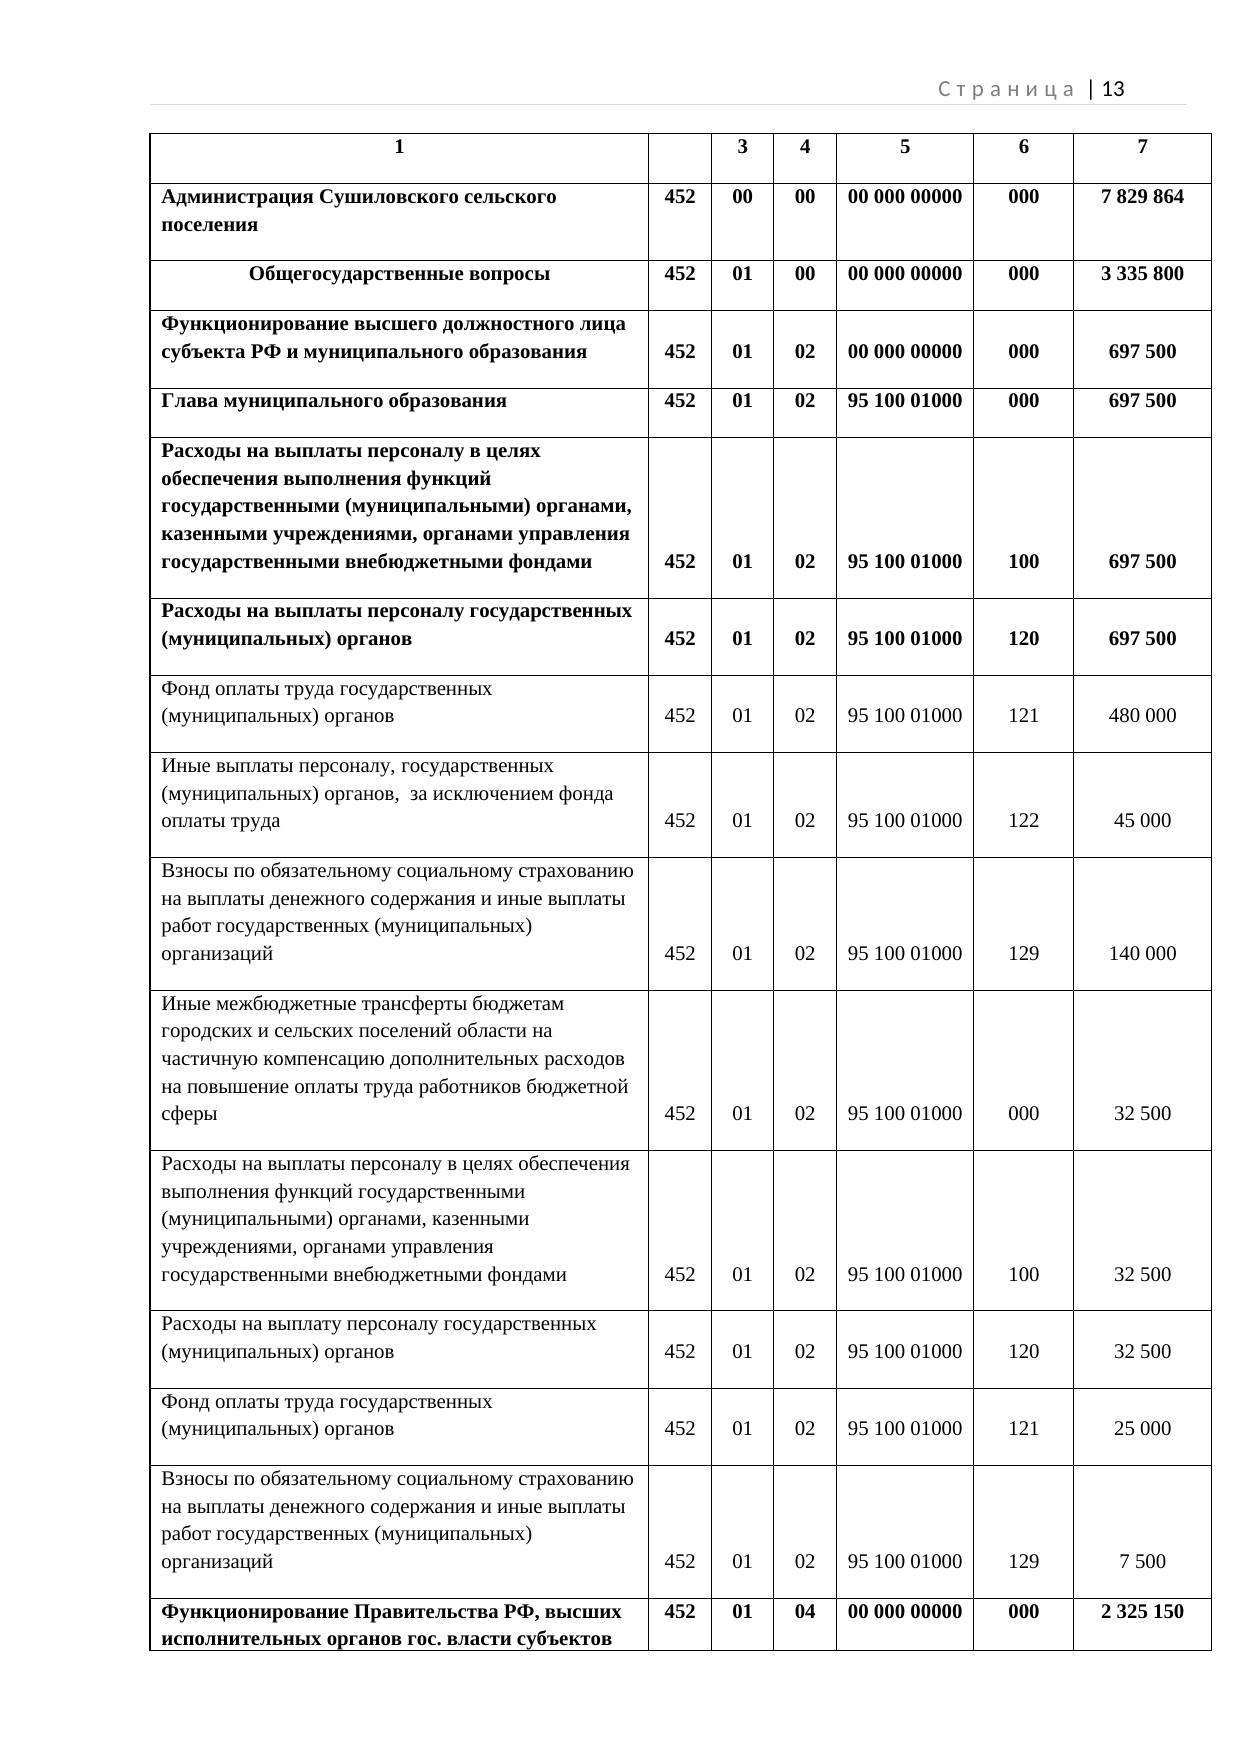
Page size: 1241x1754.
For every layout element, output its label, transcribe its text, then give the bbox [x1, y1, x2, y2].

table_cell 6 [974, 134, 1073, 183]
table_cell 02 [774, 1389, 836, 1465]
table_cell 121 [974, 1389, 1073, 1465]
table_cell 452 [649, 261, 711, 310]
table_cell 697 500 [1074, 438, 1211, 597]
table_cell Расходы на выплату персоналу государственных (муниципальных) органов [151, 1311, 648, 1388]
table_cell 02 [774, 1151, 836, 1310]
table_cell 02 [774, 1311, 836, 1388]
table_cell 04 [774, 1599, 836, 1650]
table_cell 01 [712, 1311, 773, 1388]
table_cell 25 000 [1074, 1389, 1211, 1465]
table_cell 02 [774, 991, 836, 1150]
table_cell 02 [774, 676, 836, 752]
table_cell 02 [774, 753, 836, 857]
table_cell 697 500 [1074, 389, 1211, 437]
table_cell Фонд оплаты труда государственных (муниципальных) органов [151, 676, 648, 752]
table_cell 01 [712, 261, 773, 310]
table_cell 480 000 [1074, 676, 1211, 752]
table_cell 95 100 01000 [837, 389, 973, 437]
table_cell 01 [712, 1466, 773, 1598]
table_cell Общегосударственные вопросы [151, 261, 648, 310]
table_cell 01 [712, 753, 773, 857]
table_cell 01 [712, 1151, 773, 1310]
table_cell 452 [649, 184, 711, 260]
table_cell 02 [774, 438, 836, 597]
table_cell 100 [974, 1151, 1073, 1310]
table_cell 452 [649, 311, 711, 387]
table_cell Расходы на выплаты персоналу государственных (муниципальных) органов [151, 599, 648, 675]
table_cell 7 [1074, 134, 1211, 183]
table_cell 697 500 [1074, 599, 1211, 675]
table_cell 1 [151, 134, 648, 183]
table_cell 02 [774, 858, 836, 990]
table_cell 2 325 150 [1074, 1599, 1211, 1650]
table_cell 3 [712, 134, 773, 183]
table_cell 452 [649, 1151, 711, 1310]
table_cell 452 [649, 676, 711, 752]
table_cell 452 [649, 1311, 711, 1388]
table_cell 000 [974, 389, 1073, 437]
table_cell 121 [974, 676, 1073, 752]
table_cell 120 [974, 599, 1073, 675]
table_cell 000 [974, 261, 1073, 310]
table_cell 02 [774, 311, 836, 387]
table_cell 32 500 [1074, 1311, 1211, 1388]
table_cell 00 000 00000 [837, 1599, 973, 1650]
table_cell 01 [712, 858, 773, 990]
table_cell 4 [774, 134, 836, 183]
table_cell 452 [649, 389, 711, 437]
table_cell Взносы по обязательному социальному страхованию на выплаты денежного содержания и иные выплаты работ государственных (муниципальных) организаций [151, 1466, 648, 1598]
table_cell 00 000 00000 [837, 311, 973, 387]
table_cell Взносы по обязательному социальному страхованию на выплаты денежного содержания и иные выплаты работ государственных (муниципальных) организаций [151, 858, 648, 990]
table_cell 000 [974, 311, 1073, 387]
table_cell 129 [974, 1466, 1073, 1598]
table_cell Иные выплаты персоналу, государственных (муниципальных) органов, за исключением фонда оплаты труда [151, 753, 648, 857]
table_cell 452 [649, 438, 711, 597]
table_cell 95 100 01000 [837, 676, 973, 752]
table_cell 120 [974, 1311, 1073, 1388]
table_cell 00 [774, 261, 836, 310]
table_cell Администрация Сушиловского сельского поселения [151, 184, 648, 260]
table_cell 000 [974, 184, 1073, 260]
table_cell 95 100 01000 [837, 599, 973, 675]
table_cell 95 100 01000 [837, 1311, 973, 1388]
table_cell 452 [649, 1389, 711, 1465]
table_cell 02 [774, 389, 836, 437]
table_cell 00 [774, 184, 836, 260]
table_cell 697 500 [1074, 311, 1211, 387]
table_cell 32 500 [1074, 1151, 1211, 1310]
table_cell 5 [837, 134, 973, 183]
table_cell 95 100 01000 [837, 1466, 973, 1598]
table_cell 01 [712, 676, 773, 752]
table_cell 452 [649, 753, 711, 857]
table_cell 01 [712, 599, 773, 675]
table_cell 452 [649, 1599, 711, 1650]
table_cell 01 [712, 1599, 773, 1650]
table_cell Глава муниципального образования [151, 389, 648, 437]
table_cell 00 000 00000 [837, 184, 973, 260]
table_cell [649, 134, 711, 183]
table_cell 3 335 800 [1074, 261, 1211, 310]
table_cell Фонд оплаты труда государственных (муниципальных) органов [151, 1389, 648, 1465]
table_cell 95 100 01000 [837, 991, 973, 1150]
table_cell 45 000 [1074, 753, 1211, 857]
table_cell Функционирование высшего должностного лица субъекта РФ и муниципального образования [151, 311, 648, 387]
table_cell 00 000 00000 [837, 261, 973, 310]
table_cell 7 829 864 [1074, 184, 1211, 260]
table_cell 452 [649, 858, 711, 990]
table_cell 00 [712, 184, 773, 260]
table_cell 01 [712, 311, 773, 387]
table_cell 01 [712, 438, 773, 597]
table_cell 95 100 01000 [837, 753, 973, 857]
table_cell 122 [974, 753, 1073, 857]
table_cell 140 000 [1074, 858, 1211, 990]
table_cell 000 [974, 991, 1073, 1150]
table_cell 452 [649, 1466, 711, 1598]
table_cell 02 [774, 599, 836, 675]
table_cell 452 [649, 991, 711, 1150]
table_cell 01 [712, 991, 773, 1150]
table_cell 129 [974, 858, 1073, 990]
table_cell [151, 1599, 648, 1650]
table_cell 100 [974, 438, 1073, 597]
table_cell 95 100 01000 [837, 1389, 973, 1465]
table_cell 01 [712, 389, 773, 437]
table_cell 95 100 01000 [837, 438, 973, 597]
table_cell 000 [974, 1599, 1073, 1650]
table_cell 95 100 01000 [837, 1151, 973, 1310]
table_cell Иные межбюджетные трансферты бюджетам городских и сельских поселений области на частичную компенсацию дополнительных расходов на повышение оплаты труда работников бюджетной сферы [151, 991, 648, 1150]
table_cell 95 100 01000 [837, 858, 973, 990]
table_cell 02 [774, 1466, 836, 1598]
table_cell 32 500 [1074, 991, 1211, 1150]
table_cell 452 [649, 599, 711, 675]
table_cell 7 500 [1074, 1466, 1211, 1598]
table_cell 01 [712, 1389, 773, 1465]
